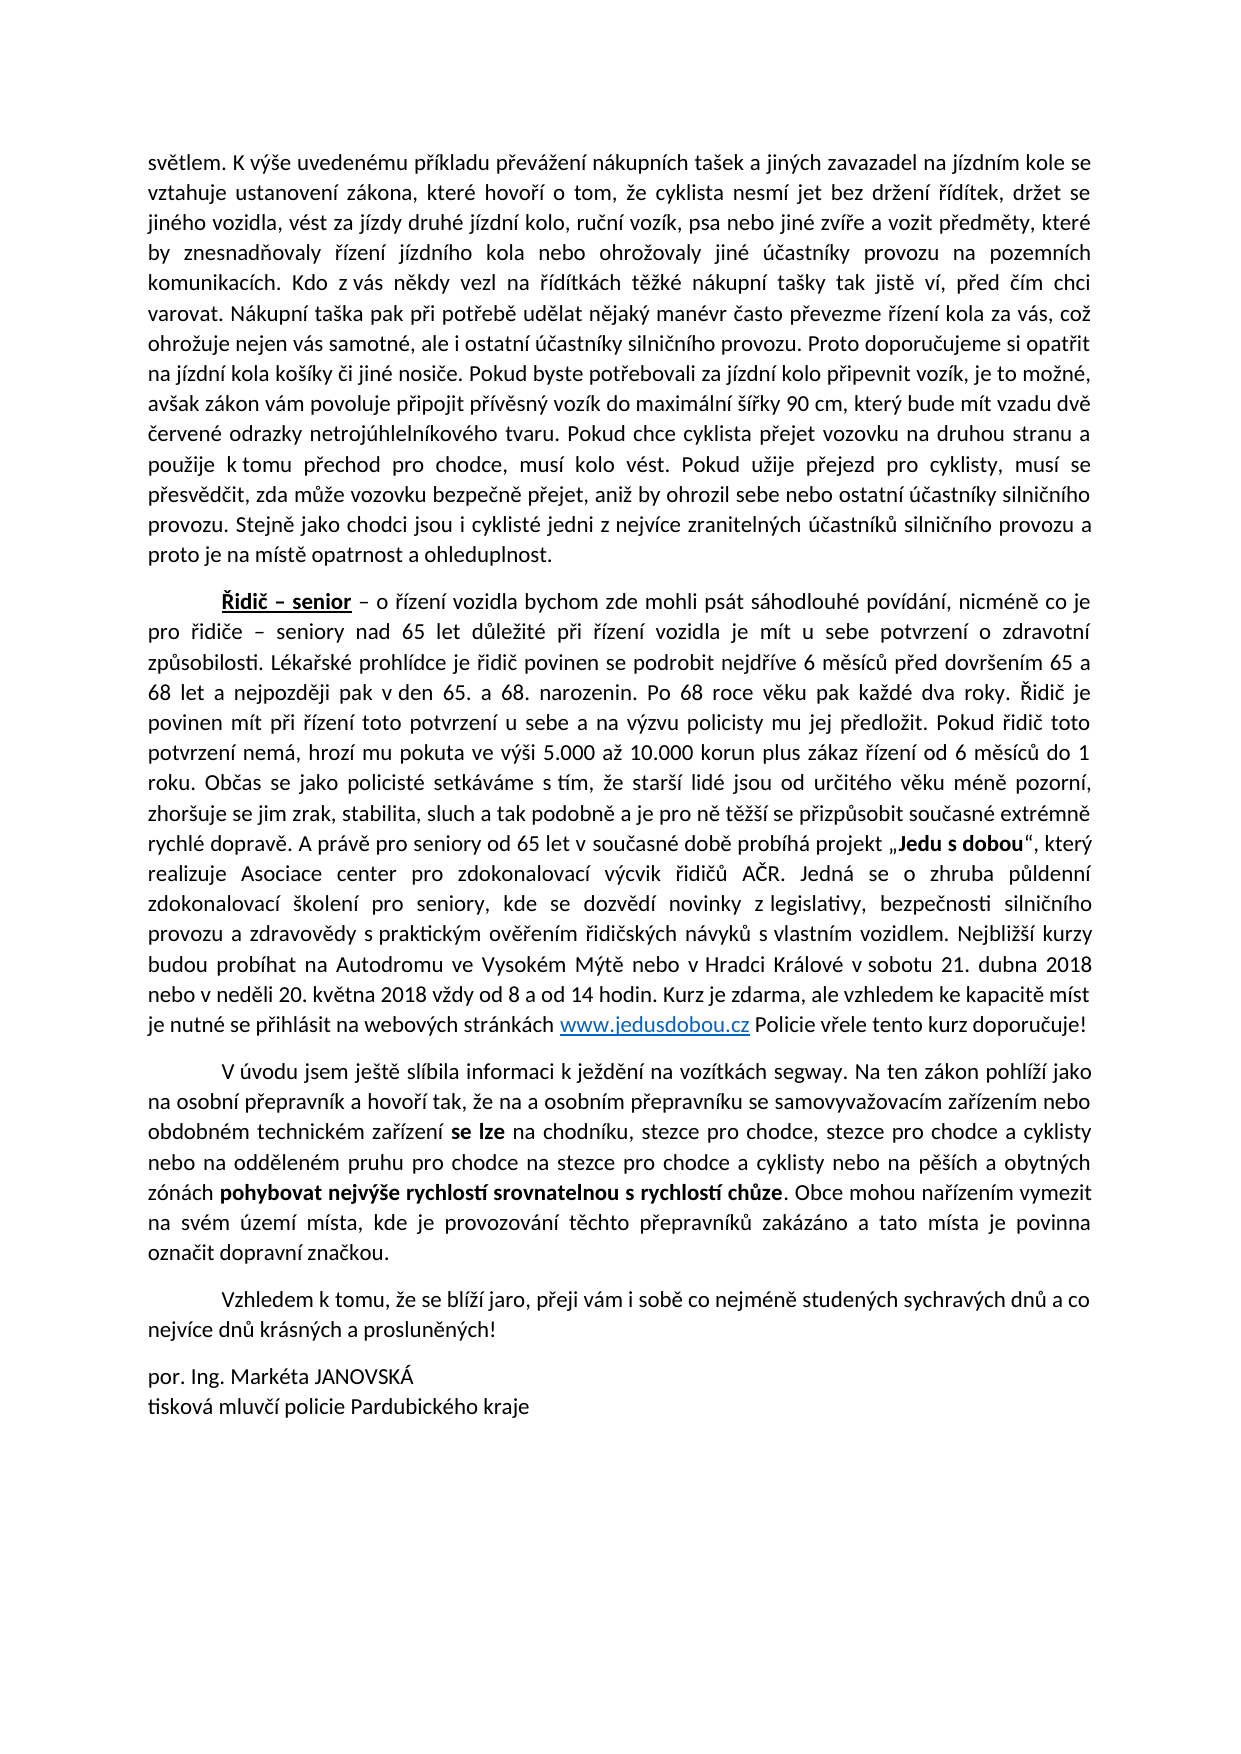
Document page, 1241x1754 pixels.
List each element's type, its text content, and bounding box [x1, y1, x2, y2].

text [148, 148, 1093, 568]
text Řidič – senior – o řízení vozidla bychom zde mohli psát sáhodlouhé povídání, nicméně co je pro řidiče – seniory nad 65 let důležité při řízení vozidla je mít u sebe potvrzení o zdravotní způsobilosti. Lékařské prohlídce je řidič povinen se podrobit nejdříve 6 měsíců před dovršením 65 a 68 let a nejpozději pak v den 65. a 68. narozenin. Po 68 roce věku pak každé dva roky. Řidič je povinen mít při řízení toto potvrzení u sebe a na výzvu policisty mu jej předložit. Pokud řidič toto potvrzení nemá, hrozí mu pokuta ve výši 5.000 až 10.000 korun plus zákaz řízení od 6 měsíců do 1 roku. Občas se jako policisté setkáváme s tím, že starší lidé jsou od určitého věku méně pozorní, zhoršuje se jim zrak, stabilita, sluch a tak podobně a je pro ně těžší se přizpůsobit současné extrémně rychlé dopravě. A právě pro seniory od 65 let v současné době probíhá projekt „Jedu s dobou“, který realizuje Asociace center pro zdokonalovací výcvik řidičů AČR. Jedná se o zhruba půldenní zdokonalovací školení pro seniory, kde se dozvědí novinky z legislativy, bezpečnosti silničního provozu a zdravovědy s praktickým ověřením řidičských návyků s vlastním vozidlem. Nejbližší kurzy budou probíhat na Autodromu ve Vysokém Mýtě nebo v Hradci Králové v sobotu 21. dubna 2018 nebo v neděli 20. května 2018 vždy od 8 a od 14 hodin. Kurz je zdarma, ale vzhledem ke kapacitě míst je nutné se přihlásit na webových stránkách www.jedusdobou.cz Policie vřele tento kurz doporučuje! [148, 587, 1093, 1038]
text V úvodu jsem ještě slíbila informaci k ježdění na vozítkách segway. Na ten zákon pohlíží jako na osobní přepravník a hovoří tak, že na a osobním přepravníku se samovyvažovacím zařízením nebo obdobném technickém zařízení se lze na chodníku, stezce pro chodce, stezce pro chodce a cyklisty nebo na odděleném pruhu pro chodce na stezce pro chodce a cyklisty nebo na pěších a obytných zónách pohybovat nejvýše rychlostí srovnatelnou s rychlostí chůze. Obce mohou nařízením vymezit na svém území místa, kde je provozování těchto přepravníků zakázáno a tato místa je povinna označit dopravní značkou. [148, 1057, 1093, 1266]
text por. Ing. Markéta JANOVSKÁ tisková mluvčí policie Pardubického kraje [148, 1362, 1093, 1420]
text Vzhledem k tomu, že se blíží jaro, přeji vám i sobě co nejméně studených sychravých dnů a co nejvíce dnů krásných a prosluněných! [148, 1285, 1093, 1343]
